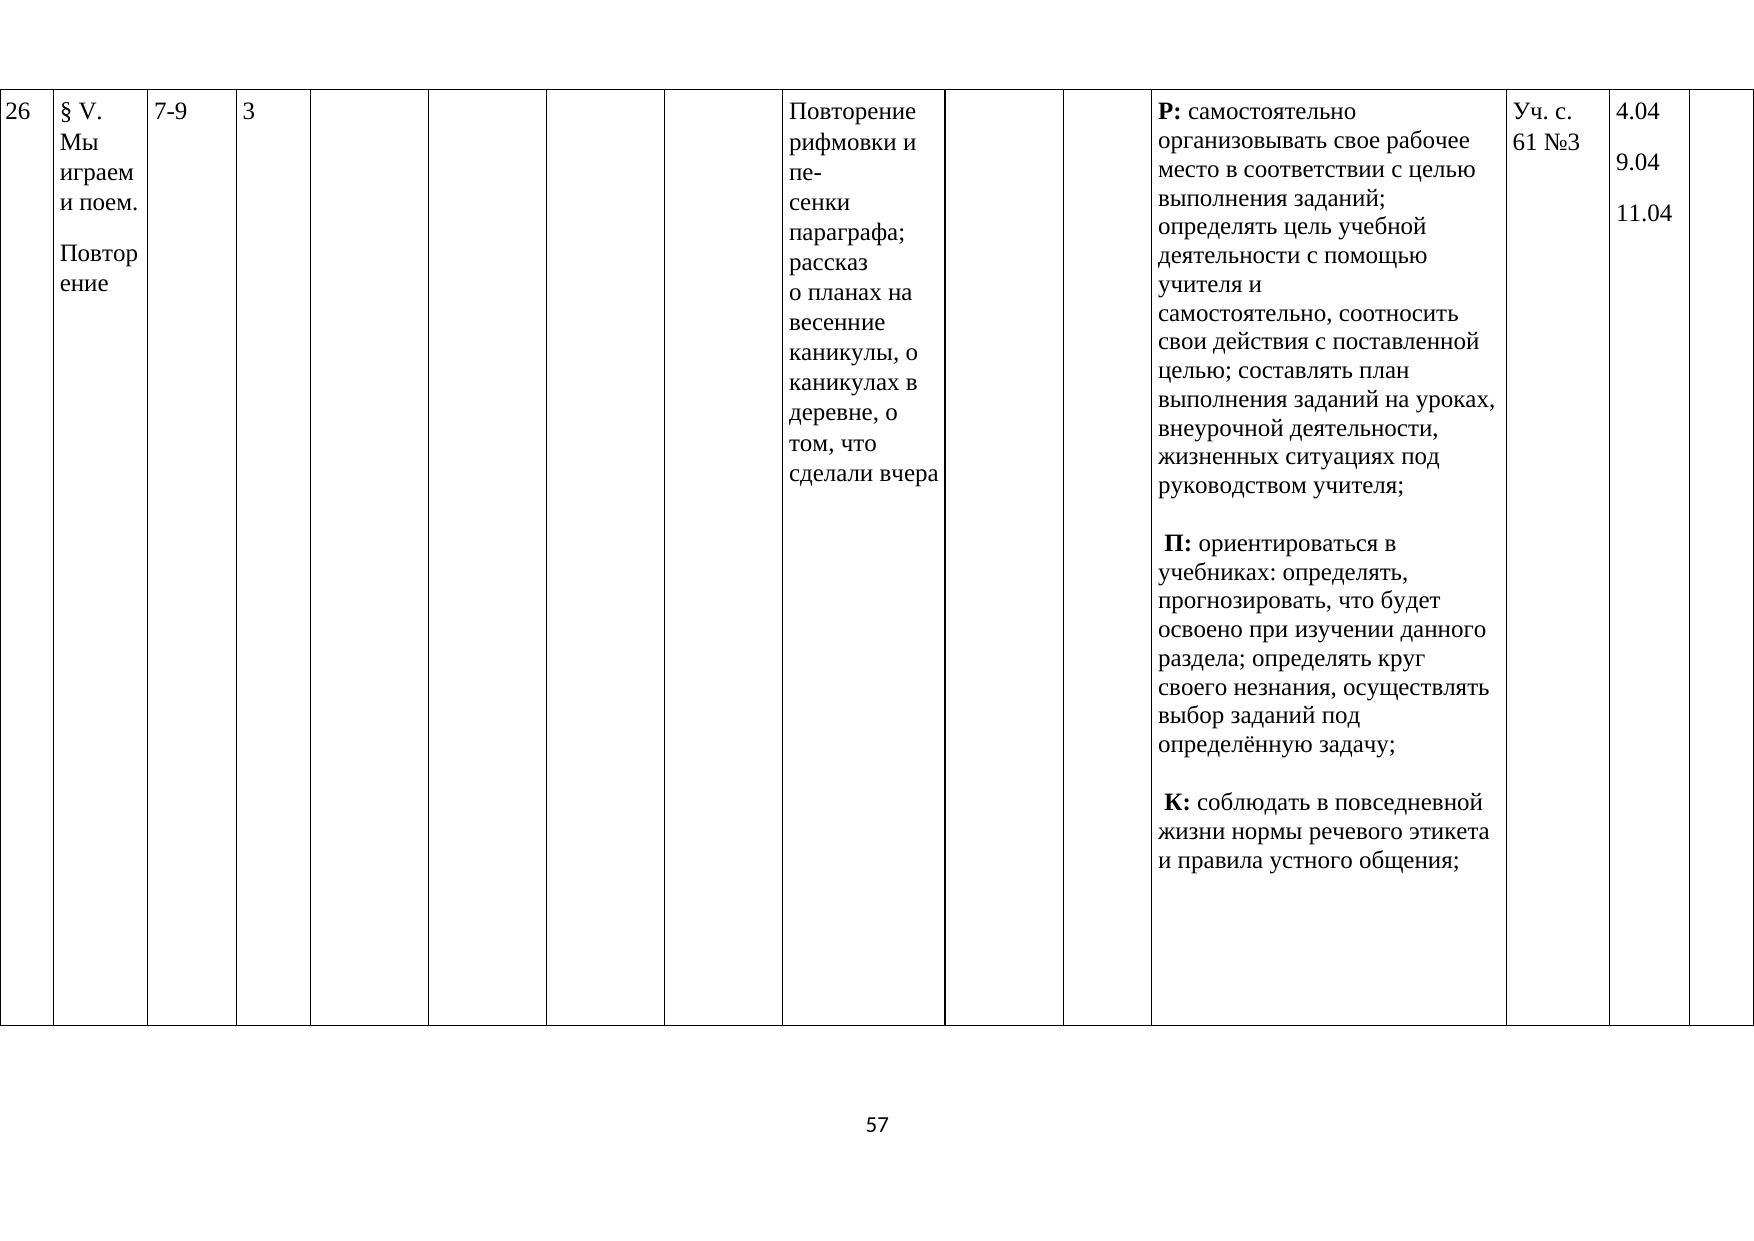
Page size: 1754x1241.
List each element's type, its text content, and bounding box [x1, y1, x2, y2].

table_cell 7-9 [148, 90, 236, 1025]
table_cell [54, 90, 147, 1025]
table_cell 26 [1, 90, 53, 1025]
table_cell [547, 90, 664, 1025]
table_cell Уч. с. 61 №3 [1507, 90, 1609, 1025]
table_cell [429, 90, 546, 1025]
table_cell [665, 90, 782, 1025]
table_cell [311, 90, 428, 1025]
table_cell [946, 90, 1063, 1025]
table_cell [1690, 90, 1753, 1025]
table_cell 3 [237, 90, 310, 1025]
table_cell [1152, 90, 1506, 1025]
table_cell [783, 90, 944, 1025]
table_cell 4.04 9.04 11.04 [1610, 90, 1689, 1025]
table_cell [1064, 90, 1151, 1025]
